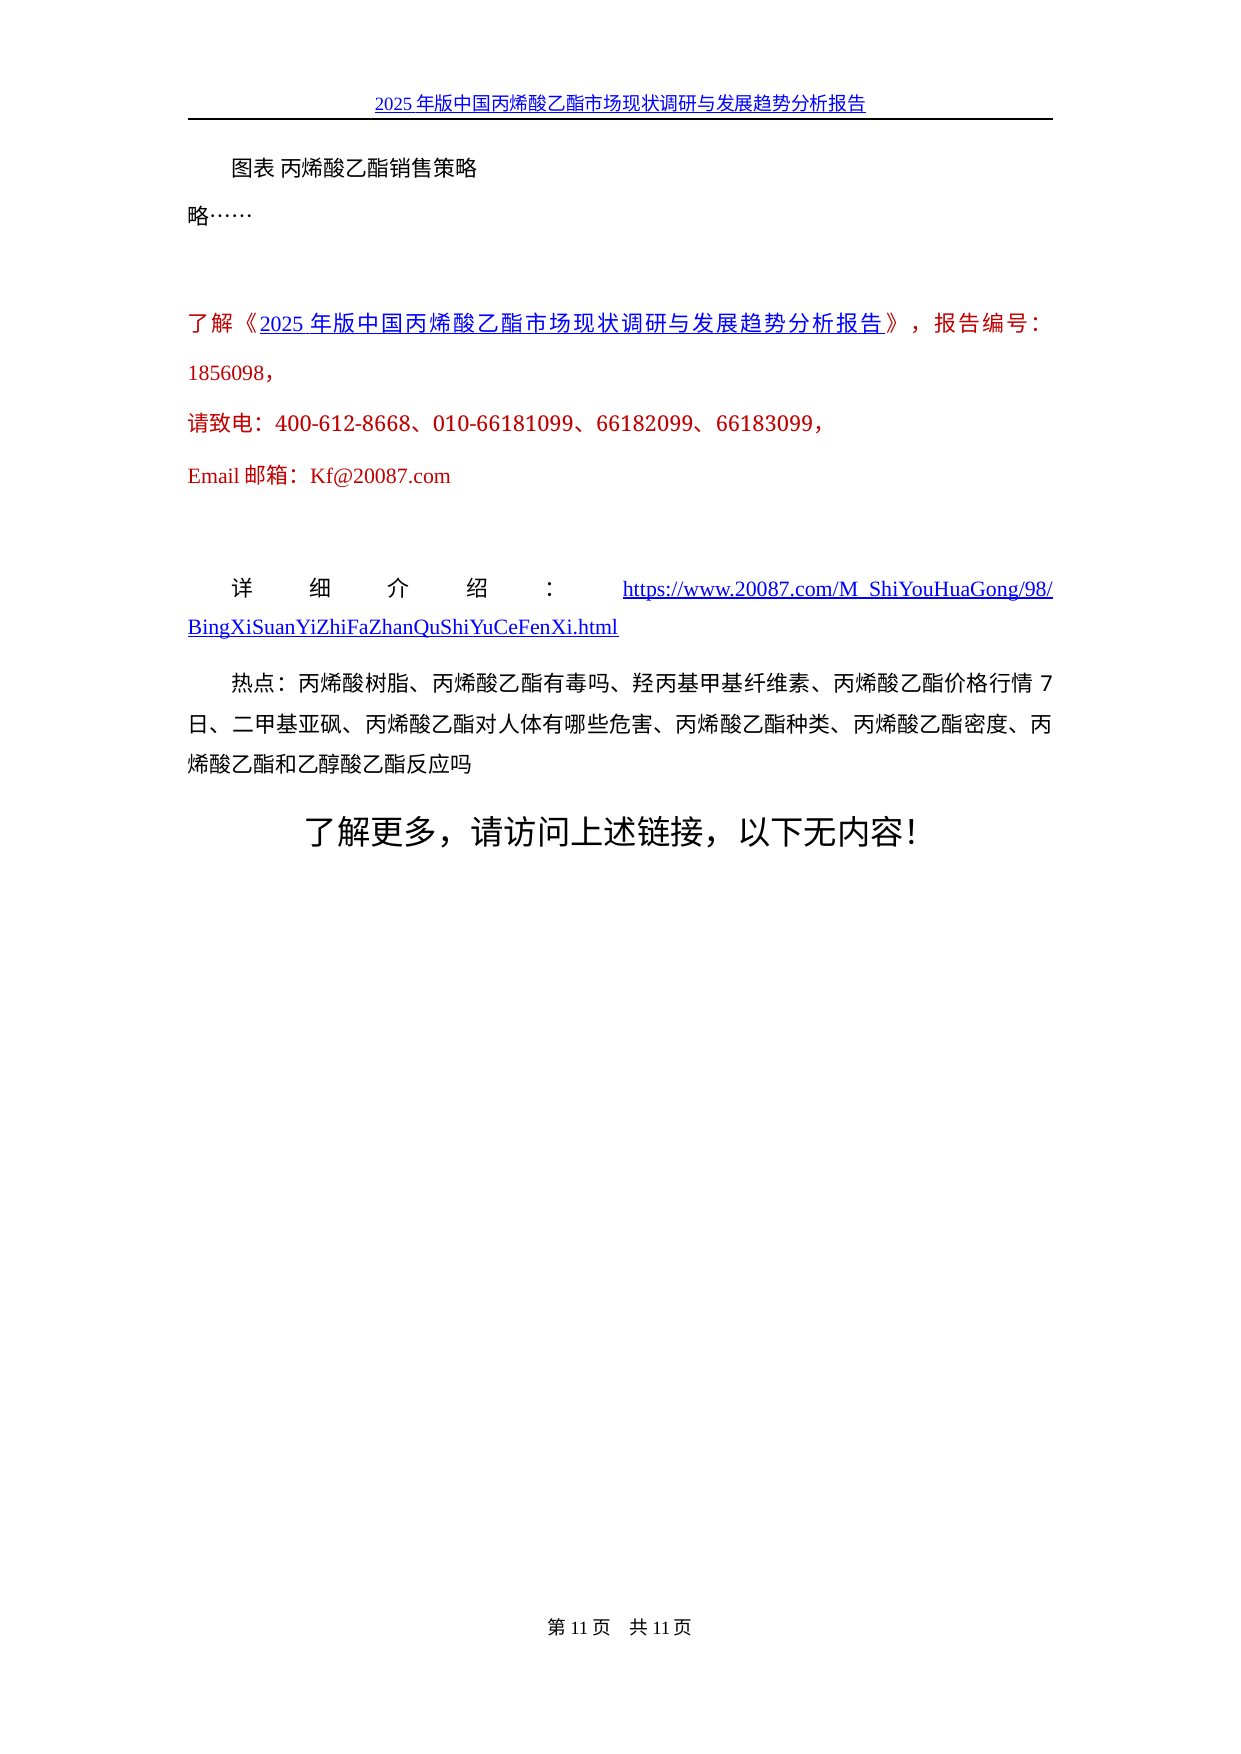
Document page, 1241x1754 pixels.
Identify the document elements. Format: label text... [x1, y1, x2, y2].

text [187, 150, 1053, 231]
title 了解更多，请访问上述链接，以下无内容！ [187, 797, 1053, 862]
text 详细介绍：https://www.20087.com/M_ShiYouHuaGong/98/BingXiSuanYiZhiFaZhanQuShiYuCeFenXi.html [187, 570, 1053, 643]
text Email邮箱：Kf@20087.com [187, 457, 1053, 490]
text 请致电：400-612-8668、010-66181099、66182099、66183099， [187, 406, 1053, 438]
text 了解《2025年版中国丙烯酸乙酯市场现状调研与发展趋势分析报告》，报告编号：1856098， [187, 305, 1053, 387]
text 热点：丙烯酸树脂、丙烯酸乙酯有毒吗、羟丙基甲基纤维素、丙烯酸乙酯价格行情7日、二甲基亚砜、丙烯酸乙酯对人体有哪些危害、丙烯酸乙酯种类、丙烯酸乙酯密度、丙烯酸乙酯和乙醇酸乙酯反应吗 [187, 666, 1053, 779]
